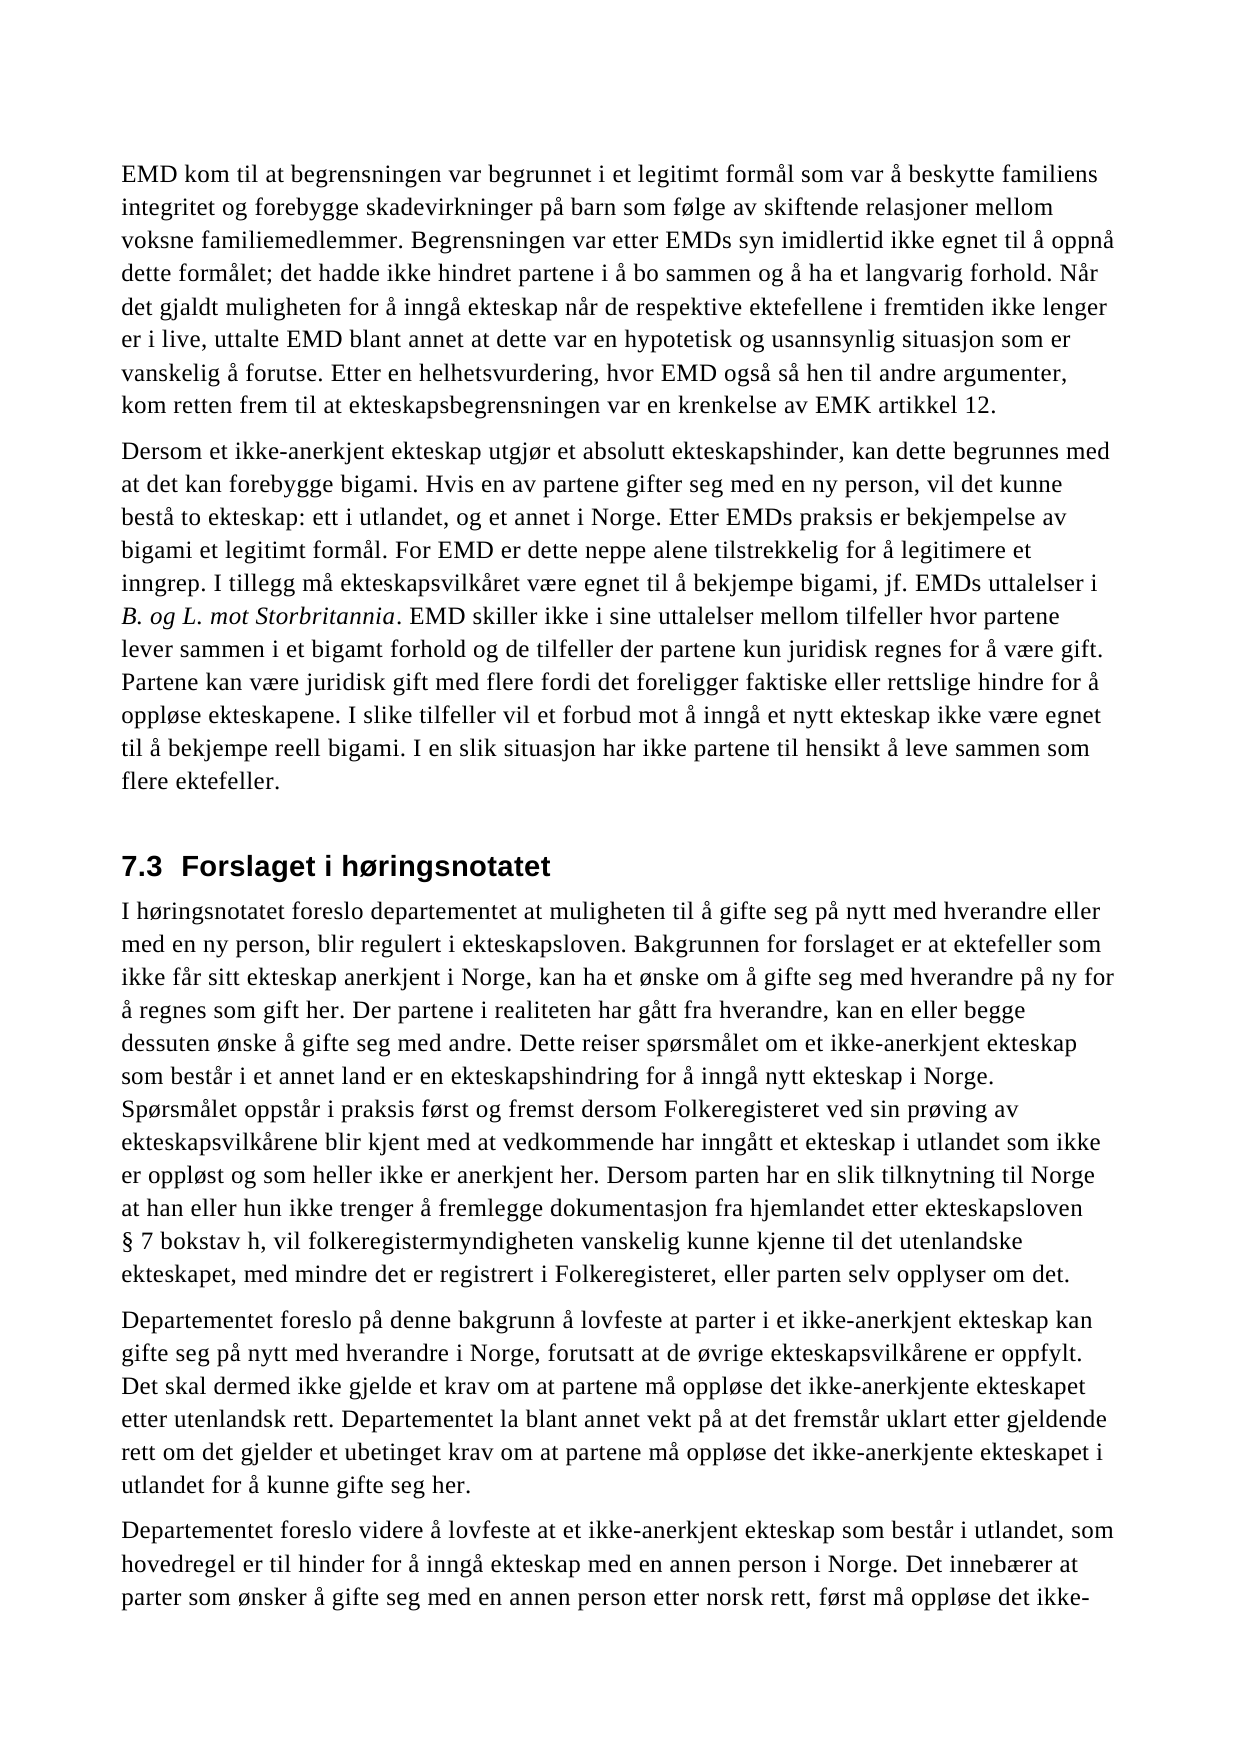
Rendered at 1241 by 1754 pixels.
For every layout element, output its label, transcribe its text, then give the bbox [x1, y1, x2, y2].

text Dersom et ikke-anerkjent ekteskap utgjør et absolutt ekteskapshinder, kan dette begrunnes med at det kan forebygge bigami. Hvis en av partene gifter seg med en ny person, vil det kunne bestå to ekteskap: ett i utlandet, og et annet i Norge. Etter EMDs praksis er bekjempelse av bigami et legitimt formål. For EMD er dette neppe alene tilstrekkelig for å legitimere et inngrep. I tillegg må ekteskapsvilkåret være egnet til å bekjempe bigami, jf. EMDs uttalelser i B. og L. mot Storbritannia. EMD skiller ikke i sine uttalelser mellom tilfeller hvor partene lever sammen i et bigamt forhold og de tilfeller der partene kun juridisk regnes for å være gift. Partene kan være juridisk gift med flere fordi det foreligger faktiske eller rettslige hindre for å oppløse ekteskapene. I slike tilfeller vil et forbud mot å inngå et nytt ekteskap ikke være egnet til å bekjempe reell bigami. I en slik situasjon har ikke partene til hensikt å leve sammen som flere ektefeller. [121, 436, 1119, 795]
text I høringsnotatet foreslo departementet at muligheten til å gifte seg på nytt med hverandre eller med en ny person, blir regulert i ekteskapsloven. Bakgrunnen for forslaget er at ektefeller som ikke får sitt ekteskap anerkjent i Norge, kan ha et ønske om å gifte seg med hverandre på ny for å regnes som gift her. Der partene i realiteten har gått fra hverandre, kan en eller begge dessuten ønske å gifte seg med andre. Dette reiser spørsmålet om et ikke-anerkjent ekteskap som består i et annet land er en ekteskapshindring for å inngå nytt ekteskap i Norge. Spørsmålet oppstår i praksis først og fremst dersom Folkeregisteret ved sin prøving av ekteskapsvilkårene blir kjent med at vedkommende har inngått et ekteskap i utlandet som ikke er oppløst og som heller ikke er anerkjent her. Dersom parten har en slik tilknytning til Norge at han eller hun ikke trenger å fremlegge dokumentasjon fra hjemlandet etter ekteskapsloven § 7 bokstav h, vil folkeregistermyndigheten vanskelig kunne kjenne til det utenlandske ekteskapet, med mindre det er registrert i Folkeregisteret, eller parten selv opplyser om det. [121, 896, 1119, 1288]
subtitle Forslaget i høringsnotatet [121, 849, 1119, 883]
text Departementet foreslo på denne bakgrunn å lovfeste at parter i et ikke-anerkjent ekteskap kan gifte seg på nytt med hverandre i Norge, forutsatt at de øvrige ekteskapsvilkårene er oppfylt. Det skal dermed ikke gjelde et krav om at partene må oppløse det ikke-anerkjente ekteskapet etter utenlandsk rett. Departementet la blant annet vekt på at det fremstår uklart etter gjeldende rett om det gjelder et ubetinget krav om at partene må oppløse det ikke-anerkjente ekteskapet i utlandet for å kunne gifte seg her. [121, 1305, 1119, 1499]
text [121, 1516, 1119, 1610]
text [121, 159, 1119, 419]
